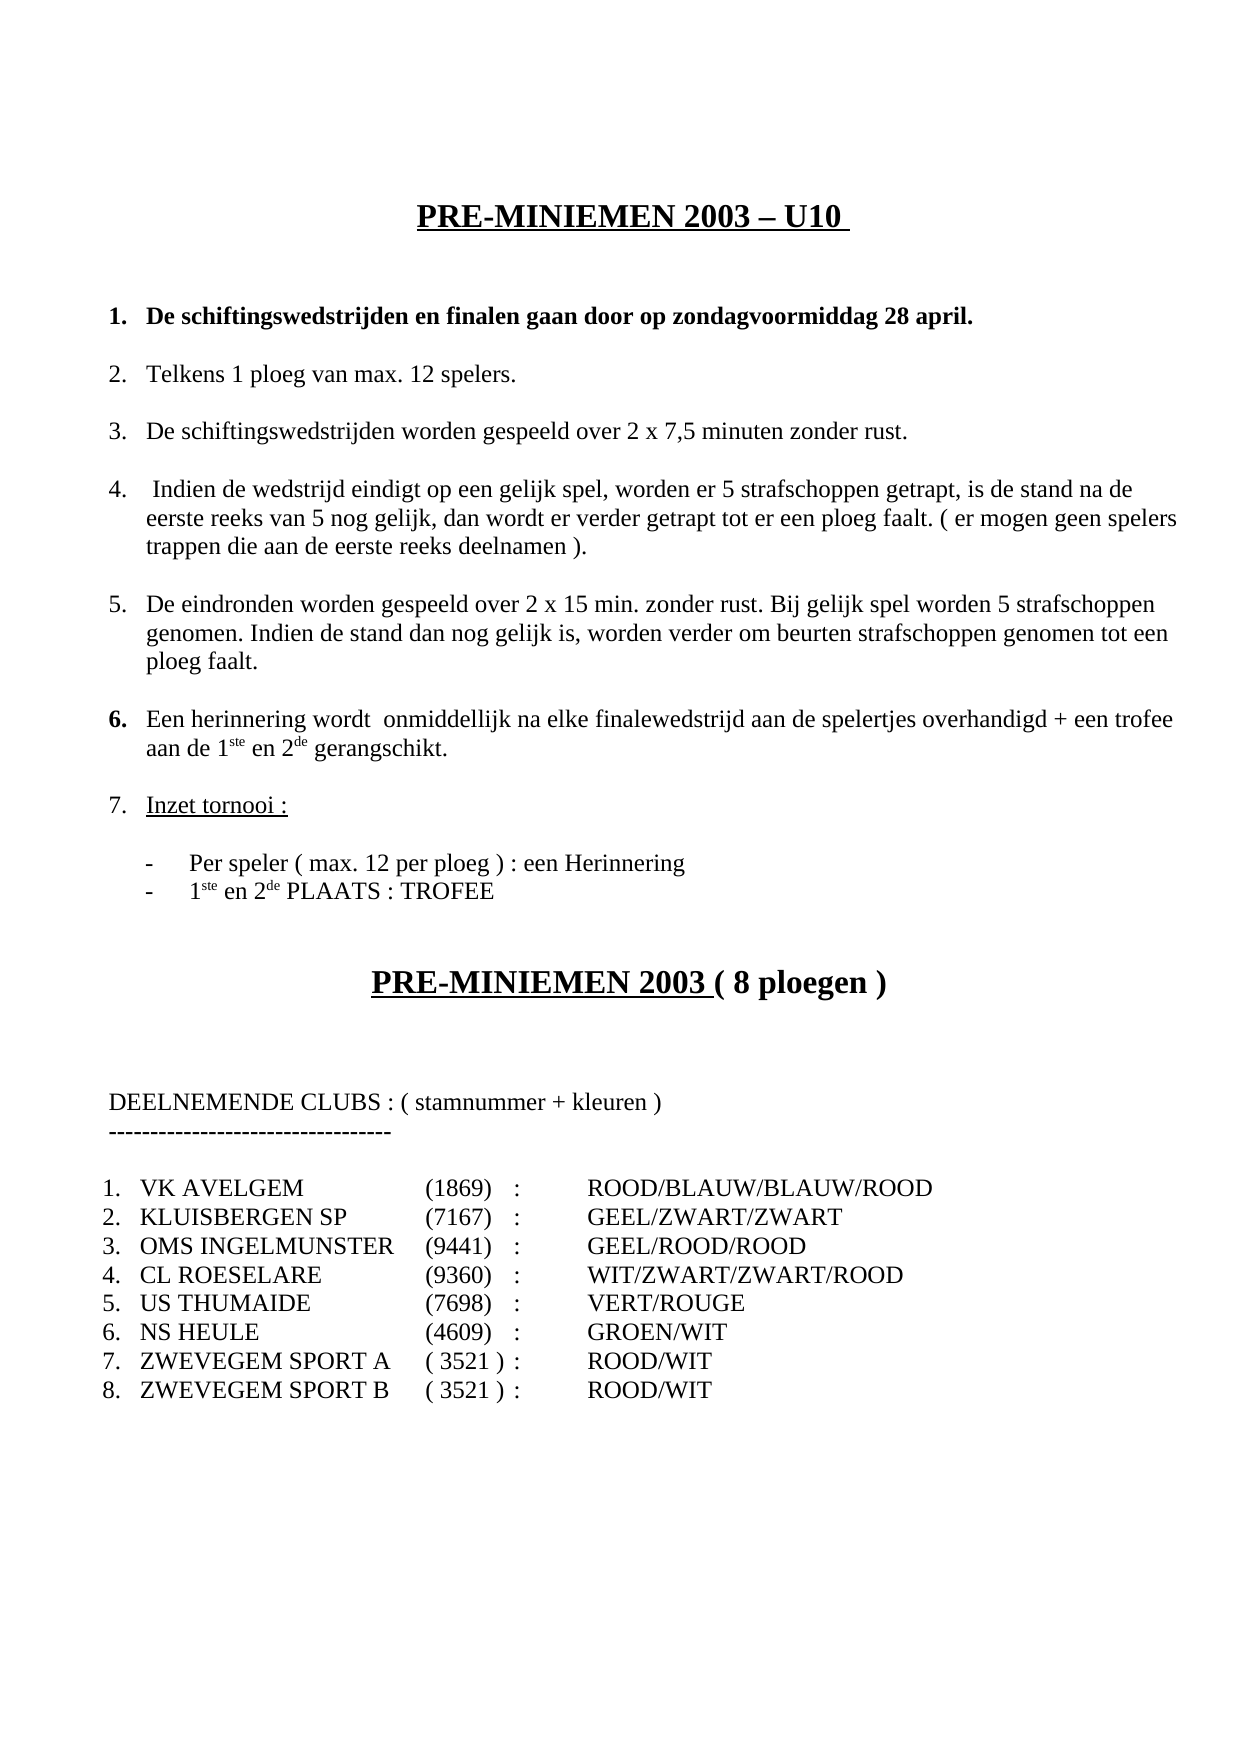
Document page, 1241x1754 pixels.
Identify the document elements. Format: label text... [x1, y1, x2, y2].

list KLUISBERGEN SP (7167) : GEEL/ZWART/ZWART [102, 1202, 1187, 1231]
subtitle DEELNEMENDE CLUBS : ( stamnummer + kleuren ) [71, 1087, 1187, 1116]
list OMS INGELMUNSTER (9441) : GEEL/ROOD/ROOD [102, 1231, 1187, 1260]
list VK AVELGEM (1869) : ROOD/BLAUW/BLAUW/ROOD [102, 1173, 1187, 1202]
list Inzet tornooi : [108, 790, 1187, 819]
list Indien de wedstrijd eindigt op een gelijk spel, worden er 5 strafschoppen getrapt, is de stand na de eerste reeks van 5 nog gelijk, dan wordt er verder getrapt tot er een ploeg faalt. ( er mogen geen spelers trappen die aan de eerste reeks deelnamen ). [108, 474, 1187, 560]
list NS HEULE (4609) : GROEN/WIT [102, 1317, 1187, 1346]
list ZWEVEGEM SPORT B ( 3521 ) : ROOD/WIT [102, 1375, 1187, 1403]
list De eindronden worden gespeeld over 2 x 15 min. zonder rust. Bij gelijk spel worden 5 strafschoppen genomen. Indien de stand dan nog gelijk is, worden verder om beurten strafschoppen genomen tot een ploeg faalt. [108, 589, 1187, 675]
text PRE-MINIEMEN 2003 – U10 [71, 196, 1187, 234]
list Telkens 1 ploeg van max. 12 spelers. [108, 359, 1187, 388]
list US THUMAIDE (7698) : VERT/ROUGE [102, 1288, 1187, 1317]
text PRE-MINIEMEN 2003 ( 8 ploegen ) [71, 963, 1187, 1001]
list CL ROESELARE (9360) : WIT/ZWART/ZWART/ROOD [102, 1260, 1187, 1288]
text ---------------------------------- [71, 1116, 1187, 1145]
list ZWEVEGEM SPORT A ( 3521 ) : ROOD/WIT [102, 1346, 1187, 1375]
list De schiftingswedstrijden worden gespeeld over 2 x 7,5 minuten zonder rust. [108, 416, 1187, 445]
list Per speler ( max. 12 per ploeg ) : een Herinnering [145, 848, 1187, 876]
list Een herinnering wordt onmiddellijk na elke finalewedstrijd aan de spelertjes overhandigd + een trofee aan de 1ste en 2de gerangschikt. [108, 704, 1187, 761]
list De schiftingswedstrijden en finalen gaan door op zondagvoormiddag 28 april. [108, 301, 1187, 330]
list 1ste en 2de PLAATS : TROFEE [145, 876, 1187, 905]
